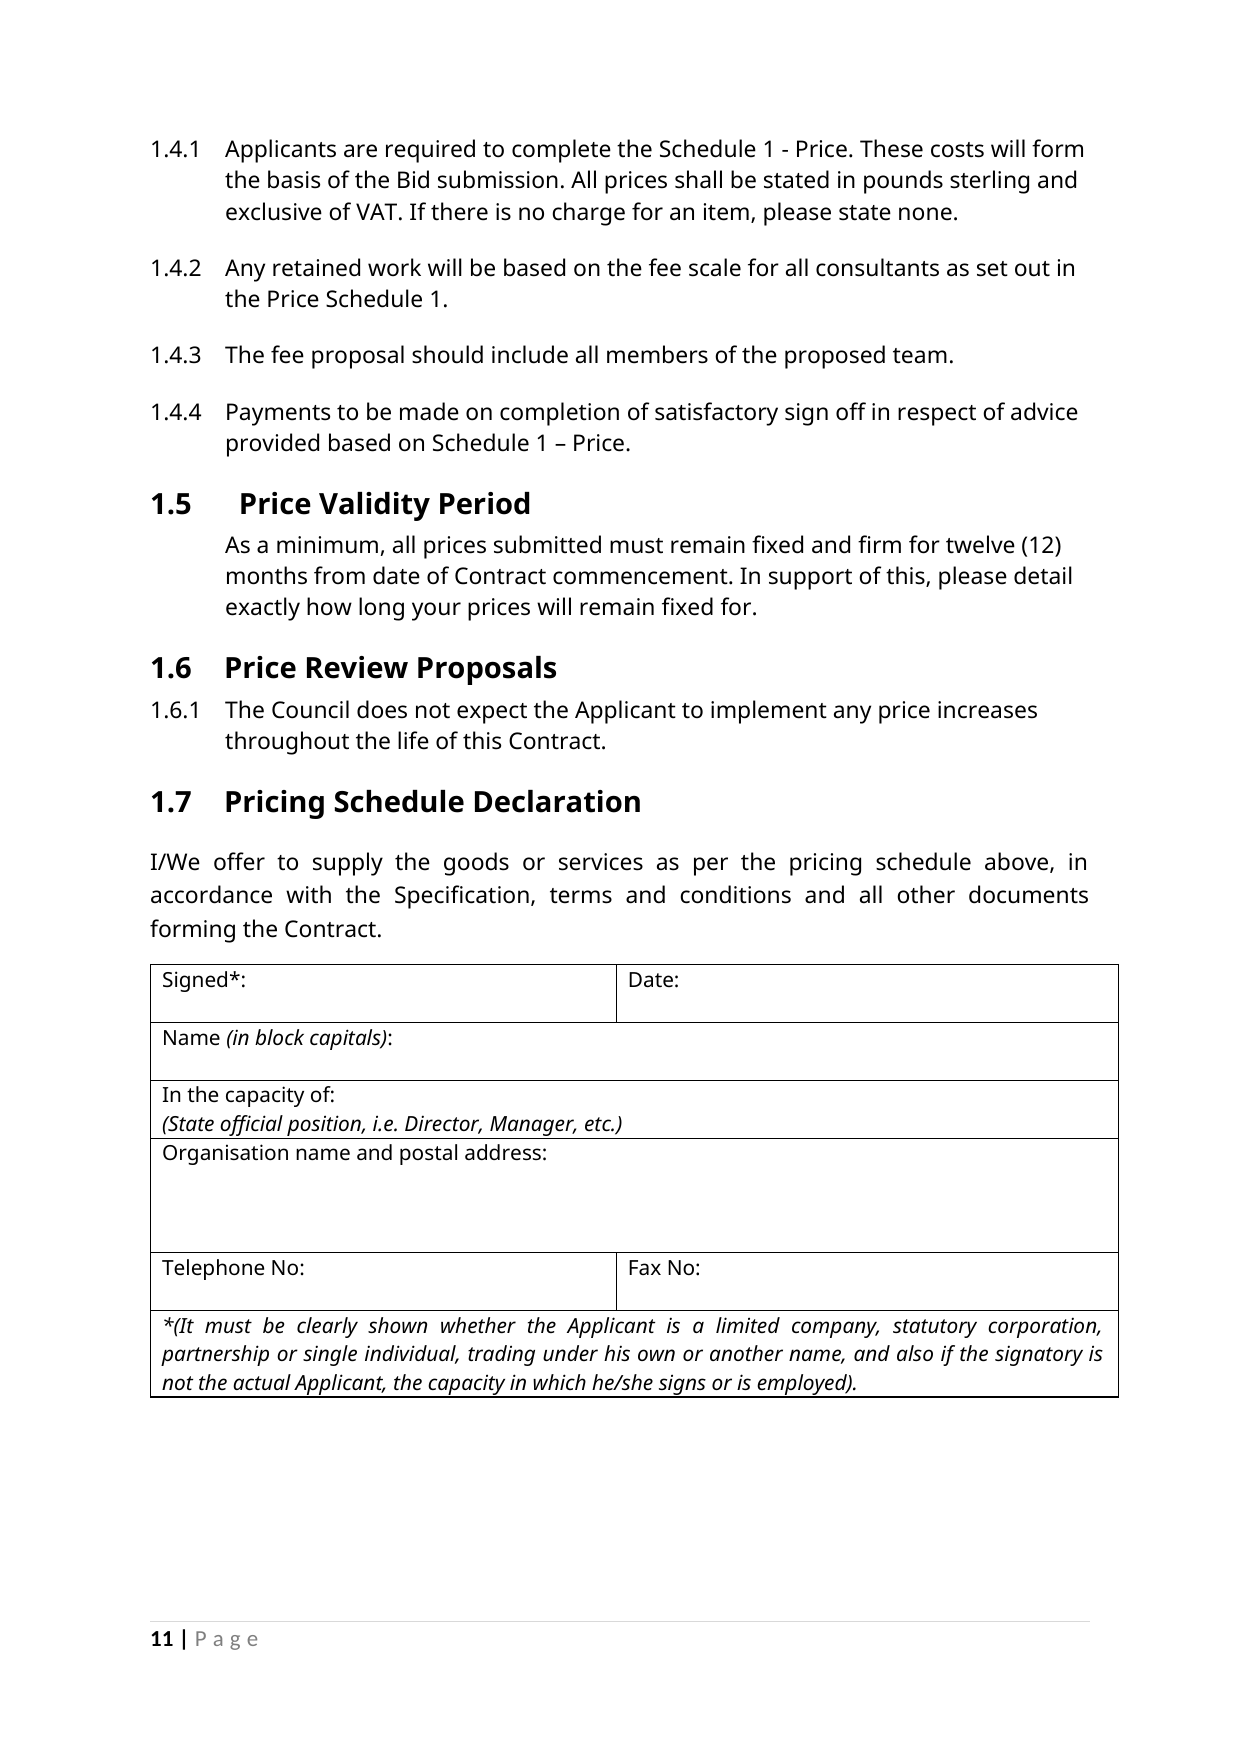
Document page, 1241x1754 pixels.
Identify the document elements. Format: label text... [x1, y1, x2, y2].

list Any retained work will be based on the fee scale for all consultants as set out in the Price Schedule 1. [150, 252, 1090, 314]
list The fee proposal should include all members of the proposed team. [150, 339, 1090, 370]
list Payments to be made on completion of satisfactory sign off in respect of advice provided based on Schedule 1 – Price. [150, 395, 1090, 458]
table_header Signed*: [151, 965, 616, 1022]
table_cell In the capacity of: (State official position, i.e. Director, Manager, etc.) [151, 1081, 1118, 1137]
table_cell Telephone No: [151, 1253, 616, 1310]
list The Council does not expect the Applicant to implement any price increases throughout the life of this Contract. [150, 693, 1090, 756]
text I/We offer to supply the goods or services as per the pricing schedule above, in accordance with the Specification, terms and conditions and all other documents forming the Contract. [150, 846, 1090, 944]
subtitle Price Review Proposals [150, 648, 1090, 687]
subtitle Price Validity Period [150, 483, 1090, 523]
table_header Date: [617, 965, 1118, 1022]
table_cell Fax No: [617, 1253, 1118, 1310]
list Applicants are required to complete the Schedule 1 - Price. These costs will form the basis of the Bid submission. All prices shall be stated in pounds sterling and exclusive of VAT. If there is no charge for an item, please state none. [150, 133, 1090, 227]
table_cell *(It must be clearly shown whether the Applicant is a limited company, statutory corporation, partnership or single individual, trading under his own or another name, and also if the signatory is not the actual Applicant, the capacity in which he/she signs or is employed). [151, 1311, 1118, 1396]
subtitle Pricing Schedule Declaration [150, 781, 1090, 821]
table_cell Name (in block capitals): [151, 1023, 1118, 1079]
list As a minimum, all prices submitted must remain fixed and firm for twelve (12) months from date of Contract commencement. In support of this, please detail exactly how long your prices will remain fixed for. [225, 529, 1090, 623]
table_cell Organisation name and postal address: [151, 1139, 1118, 1252]
